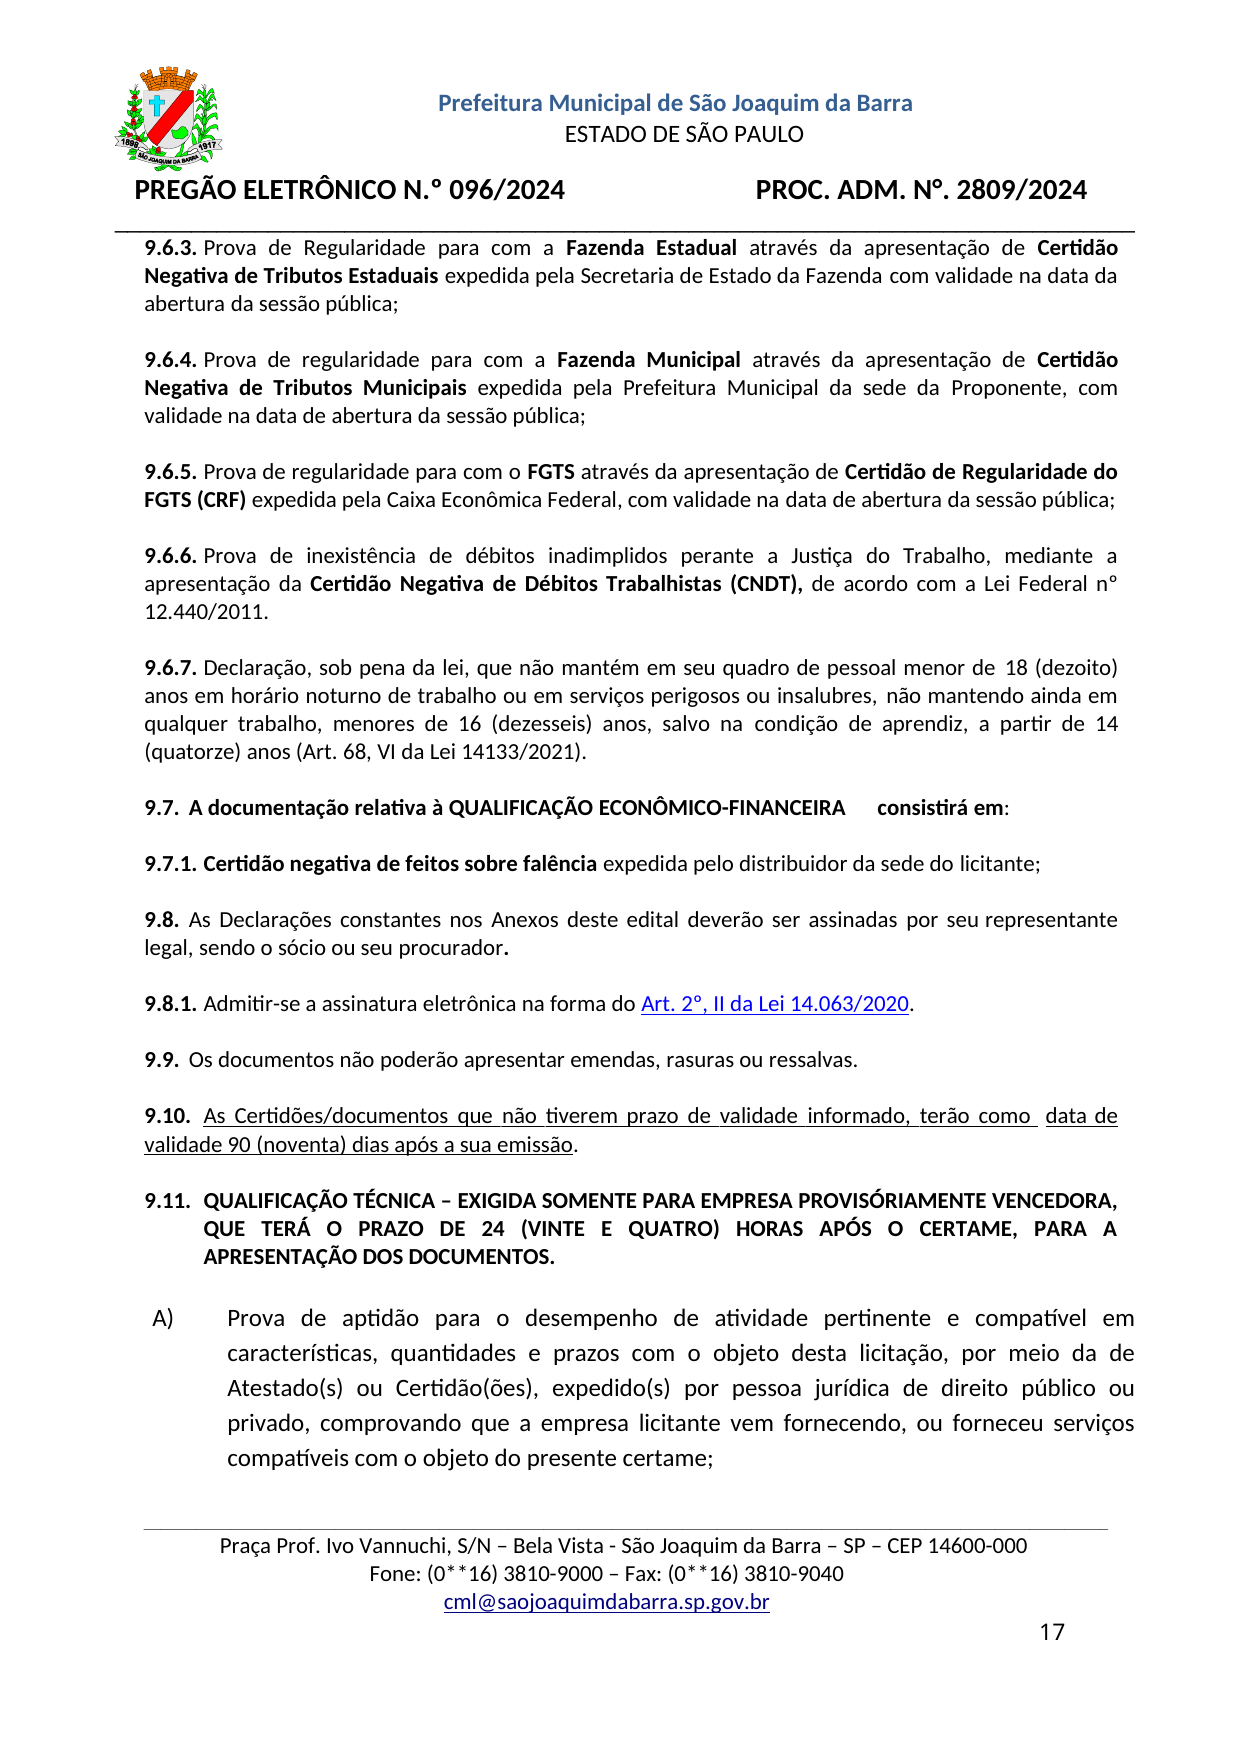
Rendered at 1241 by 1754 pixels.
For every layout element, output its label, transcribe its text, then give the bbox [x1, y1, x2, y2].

subtitle A documentação relativa à QUALIFICAÇÃO ECONÔMICO-FINANCEIRA consistirá em: [144, 793, 1118, 821]
list Prova de Regularidade para com a Fazenda Estadual através da apresentação de Certidão Negativa de Tributos Estaduais expedida pela Secretaria de Estado da Fazenda com validade na data da abertura da sessão pública; [144, 233, 1118, 317]
list As Declarações constantes nos Anexos deste edital deverão ser assinadas por seu representante legal, sendo o sócio ou seu procurador. [144, 906, 1118, 962]
list Prova de aptidão para o desempenho de atividade pertinente e compatível em características, quantidades e prazos com o objeto desta licitação, por meio da de Atestado(s) ou Certidão(ões), expedido(s) por pessoa jurídica de direito público ou privado, comprovando que a empresa licitante vem fornecendo, ou forneceu serviços compatíveis com o objeto do presente certame; [152, 1302, 1137, 1472]
list Declaração, sob pena da lei, que não mantém em seu quadro de pessoal menor de 18 (dezoito) anos em horário noturno de trabalho ou em serviços perigosos ou insalubres, não mantendo ainda em qualquer trabalho, menores de 16 (dezesseis) anos, salvo na condição de aprendiz, a partir de 14 (quatorze) anos (Art. 68, VI da Lei 14133/2021). [144, 653, 1118, 765]
list Admitir-se a assinatura eletrônica na forma do Art. 2º, II da Lei 14.063/2020. [144, 989, 1118, 1018]
list QUALIFICAÇÃO TÉCNICA – EXIGIDA SOMENTE PARA EMPRESA PROVISÓRIAMENTE VENCEDORA, QUE TERÁ O PRAZO DE 24 (VINTE E QUATRO) HORAS APÓS O CERTAME, PARA A APRESENTAÇÃO DOS DOCUMENTOS. [144, 1186, 1118, 1270]
list Certidão negativa de feitos sobre falência expedida pelo distribuidor da sede do licitante; [144, 849, 1118, 877]
list Prova de regularidade para com a Fazenda Municipal através da apresentação de Certidão Negativa de Tributos Municipais expedida pela Prefeitura Municipal da sede da Proponente, com validade na data de abertura da sessão pública; [144, 345, 1118, 429]
list Os documentos não poderão apresentar emendas, rasuras ou ressalvas. [144, 1046, 1118, 1074]
list Prova de regularidade para com o FGTS através da apresentação de Certidão de Regularidade do FGTS (CRF) expedida pela Caixa Econômica Federal, com validade na data de abertura da sessão pública; [144, 457, 1118, 513]
list Prova de inexistência de débitos inadimplidos perante a Justiça do Trabalho, mediante a apresentação da Certidão Negativa de Débitos Trabalhistas (CNDT), de acordo com a Lei Federal nº 12.440/2011. [144, 541, 1118, 625]
list As Certidões/documentos que não tiverem prazo de validade informado, terão como data de validade 90 (noventa) dias após a sua emissão. [144, 1102, 1118, 1158]
